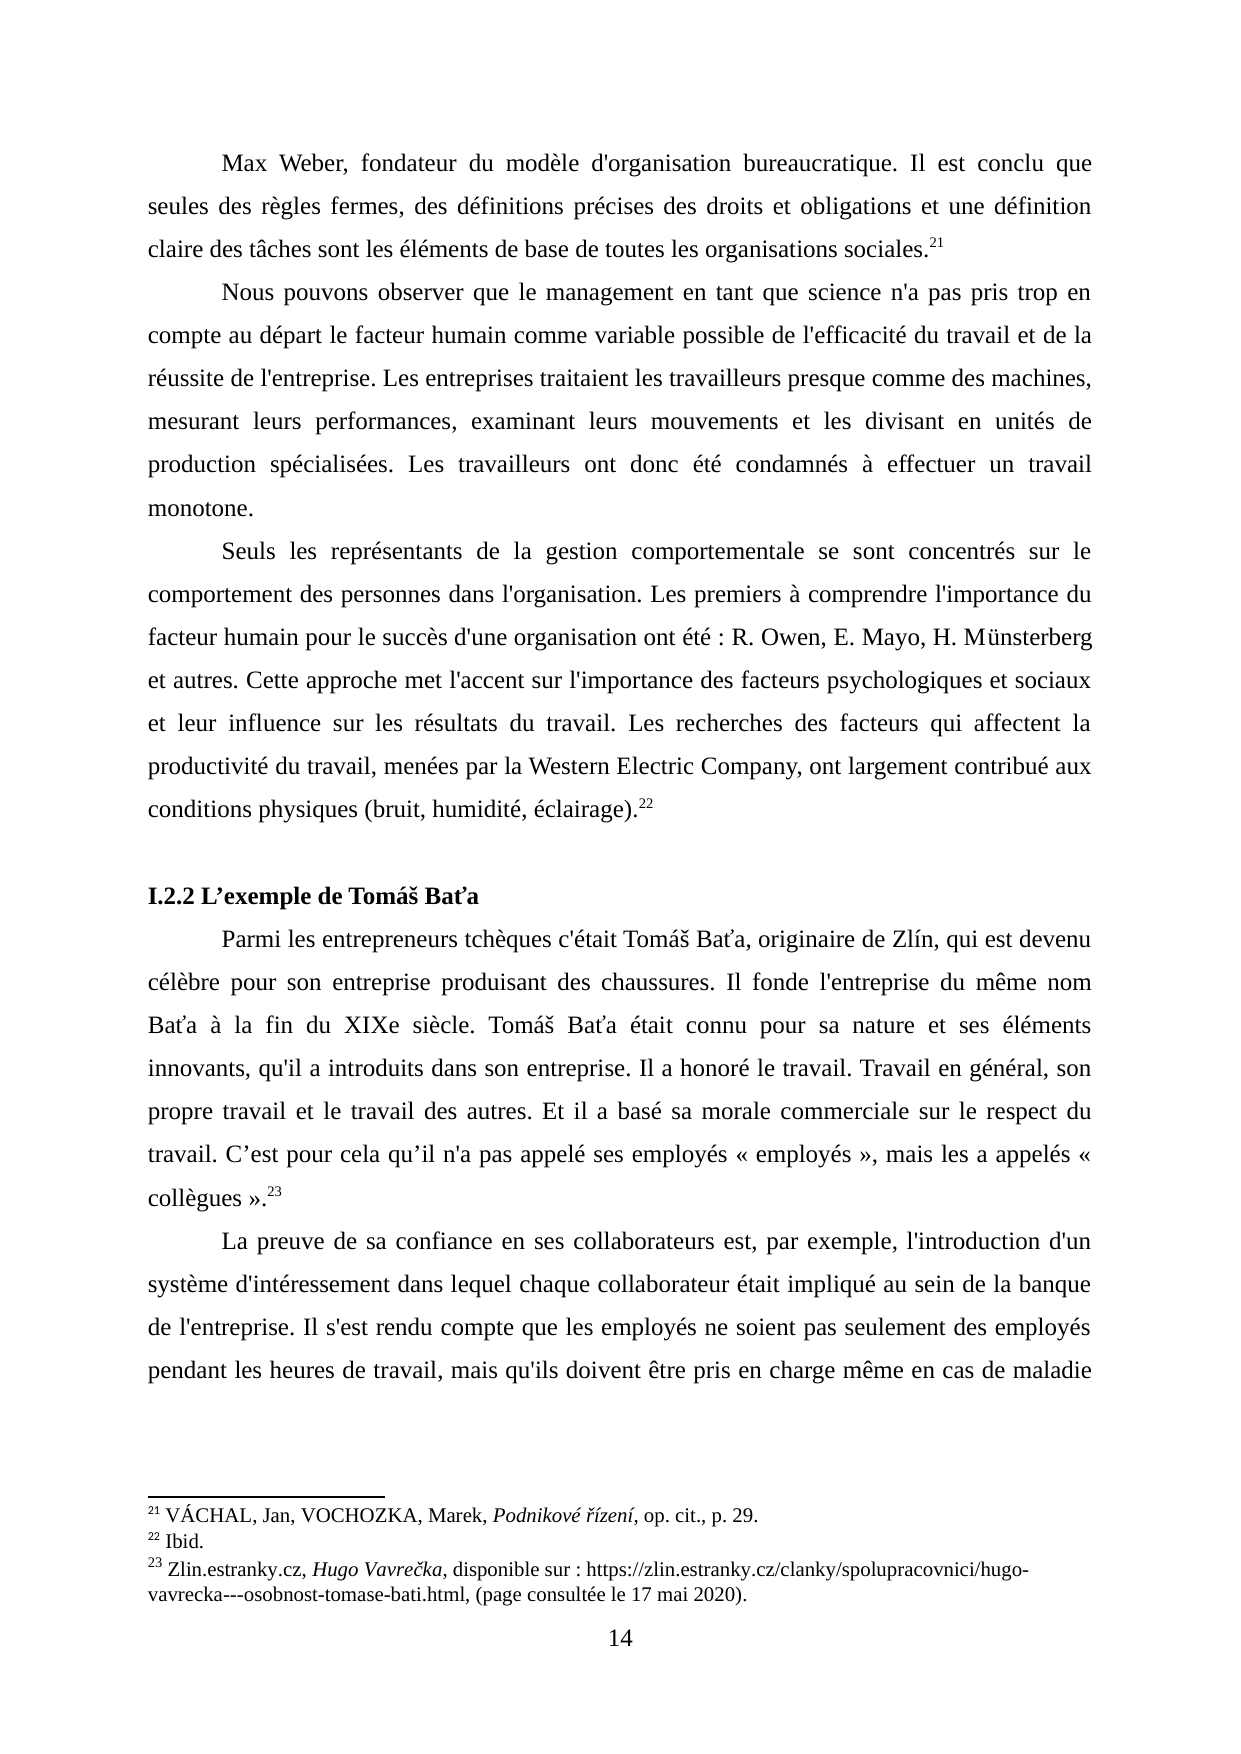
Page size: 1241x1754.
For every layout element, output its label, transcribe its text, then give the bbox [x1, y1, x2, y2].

text I.2.2 L’exemple de Tomáš Baťa [148, 881, 1093, 909]
text Parmi les entrepreneurs tchèques c'était Tomáš Baťa, originaire de Zlín, qui est devenu célèbre pour son entreprise produisant des chaussures. Il fonde l'entreprise du même nom Baťa à la fin du XIXe siècle. Tomáš Baťa était connu pour sa nature et ses éléments innovants, qu'il a introduits dans son entreprise. Il a honoré le travail. Travail en général, son propre travail et le travail des autres. Et il a basé sa morale commerciale sur le respect du travail. C’est pour cela qu’il n'a pas appelé ses employés « employés », mais les a appelés « collègues ». [148, 924, 1093, 1211]
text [148, 1226, 1093, 1384]
text Max Weber, fondateur du modèle d'organisation bureaucratique. Il est conclu que seules des règles fermes, des définitions précises des droits et obligations et une définition claire des tâches sont les éléments de base de toutes les organisations sociales. [148, 148, 1093, 263]
text Nous pouvons observer que le management en tant que science n'a pas pris trop en compte au départ le facteur humain comme variable possible de l'efficacité du travail et de la réussite de l'entreprise. Les entreprises traitaient les travailleurs presque comme des machines, mesurant leurs performances, examinant leurs mouvements et les divisant en unités de production spécialisées. Les travailleurs ont donc été condamnés à effectuer un travail monotone. [148, 277, 1093, 521]
text Seuls les représentants de la gestion comportementale se sont concentrés sur le comportement des personnes dans l'organisation. Les premiers à comprendre l'importance du facteur humain pour le succès d'une organisation ont été : R. Owen, E. Mayo, H. Münsterberg et autres. Cette approche met l'accent sur l'importance des facteurs psychologiques et sociaux et leur influence sur les résultats du travail. Les recherches des facteurs qui affectent la productivité du travail, menées par la Western Electric Company, ont largement contribué aux conditions physiques (bruit, humidité, éclairage). [148, 536, 1093, 823]
